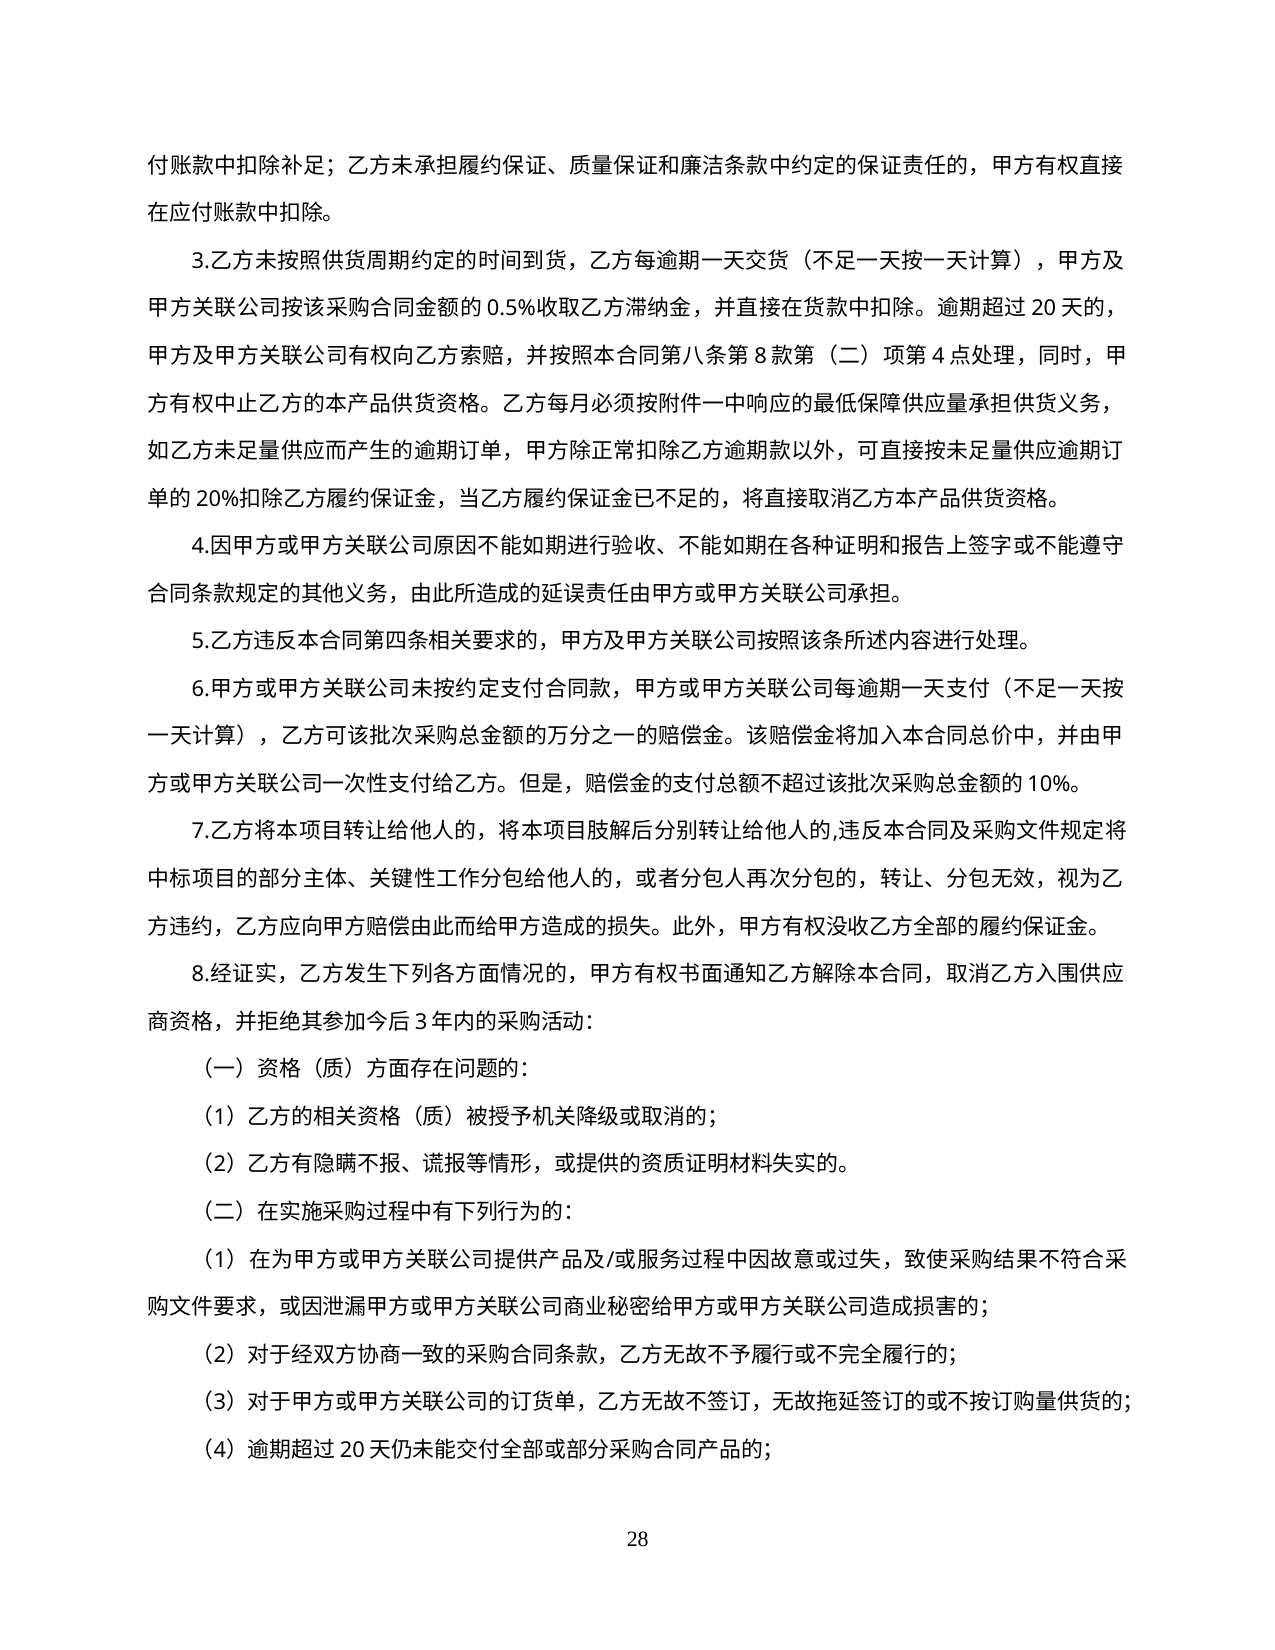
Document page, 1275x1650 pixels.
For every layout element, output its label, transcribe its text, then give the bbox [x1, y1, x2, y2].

text 3.乙方未按照供货周期约定的时间到货，乙方每逾期一天交货（不足一天按一天计算），甲方及甲方关联公司按该采购合同金额的0.5%收取乙方滞纳金，并直接在货款中扣除。逾期超过20天的，甲方及甲方关联公司有权向乙方索赔，并按照本合同第八条第8款第（二）项第4点处理，同时，甲方有权中止乙方的本产品供货资格。乙方每月必须按附件一中响应的最低保障供应量承担供货义务，如乙方未足量供应而产生的逾期订单，甲方除正常扣除乙方逾期款以外，可直接按未足量供应逾期订单的20%扣除乙方履约保证金，当乙方履约保证金已不足的，将直接取消乙方本产品供货资格。 [148, 243, 1127, 512]
text （4）逾期超过20天仍未能交付全部或部分采购合同产品的； [148, 1432, 1127, 1464]
text （2）乙方有隐瞒不报、谎报等情形，或提供的资质证明材料失实的。 [148, 1146, 1127, 1178]
text （二）在实施采购过程中有下列行为的： [148, 1194, 1127, 1226]
text 6.甲方或甲方关联公司未按约定支付合同款，甲方或甲方关联公司每逾期一天支付（不足一天按一天计算），乙方可该批次采购总金额的万分之一的赔偿金。该赔偿金将加入本合同总价中，并由甲方或甲方关联公司一次性支付给乙方。但是，赔偿金的支付总额不超过该批次采购总金额的10%。 [148, 671, 1127, 798]
text 5.乙方违反本合同第四条相关要求的，甲方及甲方关联公司按照该条所述内容进行处理。 [148, 623, 1127, 655]
text 8.经证实，乙方发生下列各方面情况的，甲方有权书面通知乙方解除本合同，取消乙方入围供应商资格，并拒绝其参加今后3年内的采购活动： [148, 956, 1127, 1036]
text （2）对于经双方协商一致的采购合同条款，乙方无故不予履行或不完全履行的； [148, 1337, 1127, 1368]
text 7.乙方将本项目转让给他人的，将本项目肢解后分别转让给他人的,违反本合同及采购文件规定将中标项目的部分主体、关键性工作分包给他人的，或者分包人再次分包的，转让、分包无效，视为乙方违约，乙方应向甲方赔偿由此而给甲方造成的损失。此外，甲方有权没收乙方全部的履约保证金。 [148, 813, 1127, 940]
text （1）在为甲方或甲方关联公司提供产品及/或服务过程中因故意或过失，致使采购结果不符合采购文件要求，或因泄漏甲方或甲方关联公司商业秘密给甲方或甲方关联公司造成损害的； [148, 1242, 1127, 1321]
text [148, 148, 1127, 227]
text （一）资格（质）方面存在问题的： [148, 1051, 1127, 1083]
text （3）对于甲方或甲方关联公司的订货单，乙方无故不签订，无故拖延签订的或不按订购量供货的； [148, 1384, 1127, 1416]
text 4.因甲方或甲方关联公司原因不能如期进行验收、不能如期在各种证明和报告上签字或不能遵守合同条款规定的其他义务，由此所造成的延误责任由甲方或甲方关联公司承担。 [148, 528, 1127, 607]
text （1）乙方的相关资格（质）被授予机关降级或取消的； [148, 1099, 1127, 1131]
